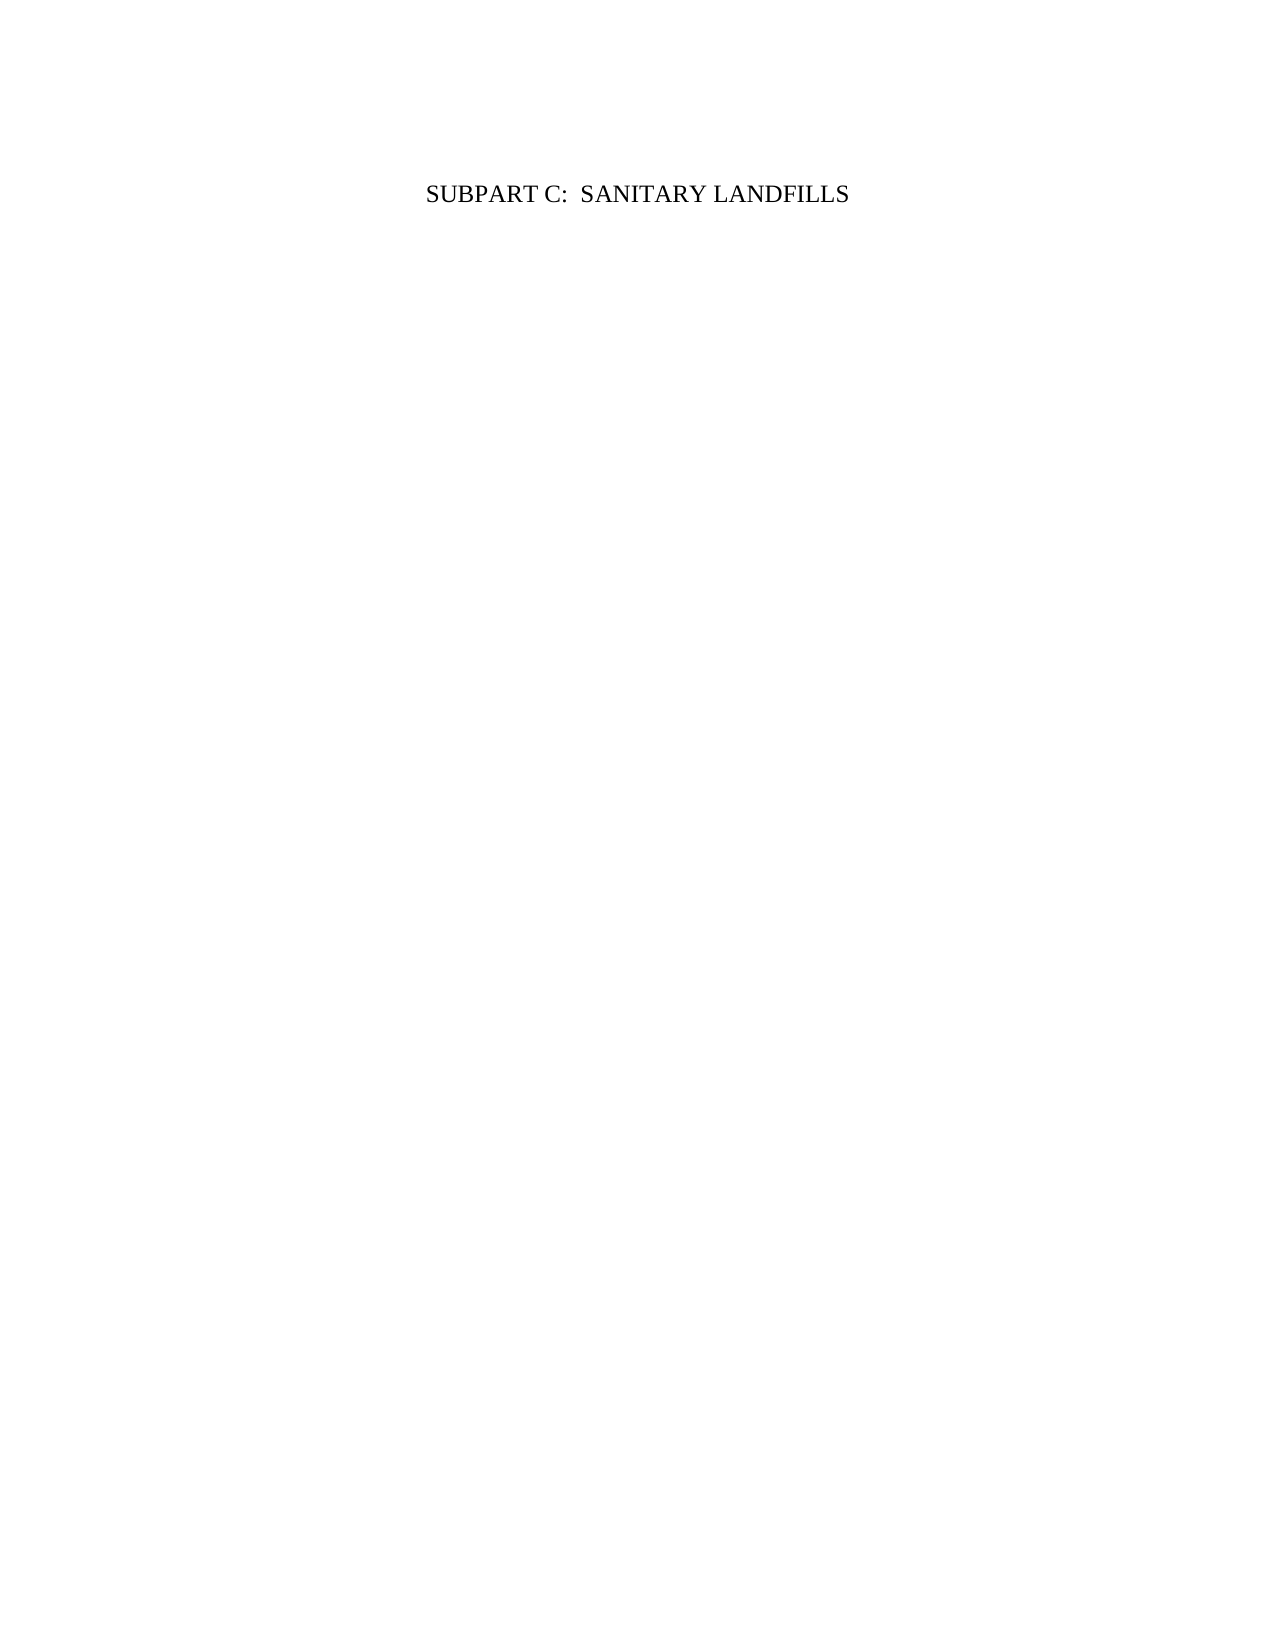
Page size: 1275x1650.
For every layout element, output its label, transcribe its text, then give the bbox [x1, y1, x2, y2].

text SUBPART C: SANITARY LANDFILLS [150, 179, 1125, 207]
